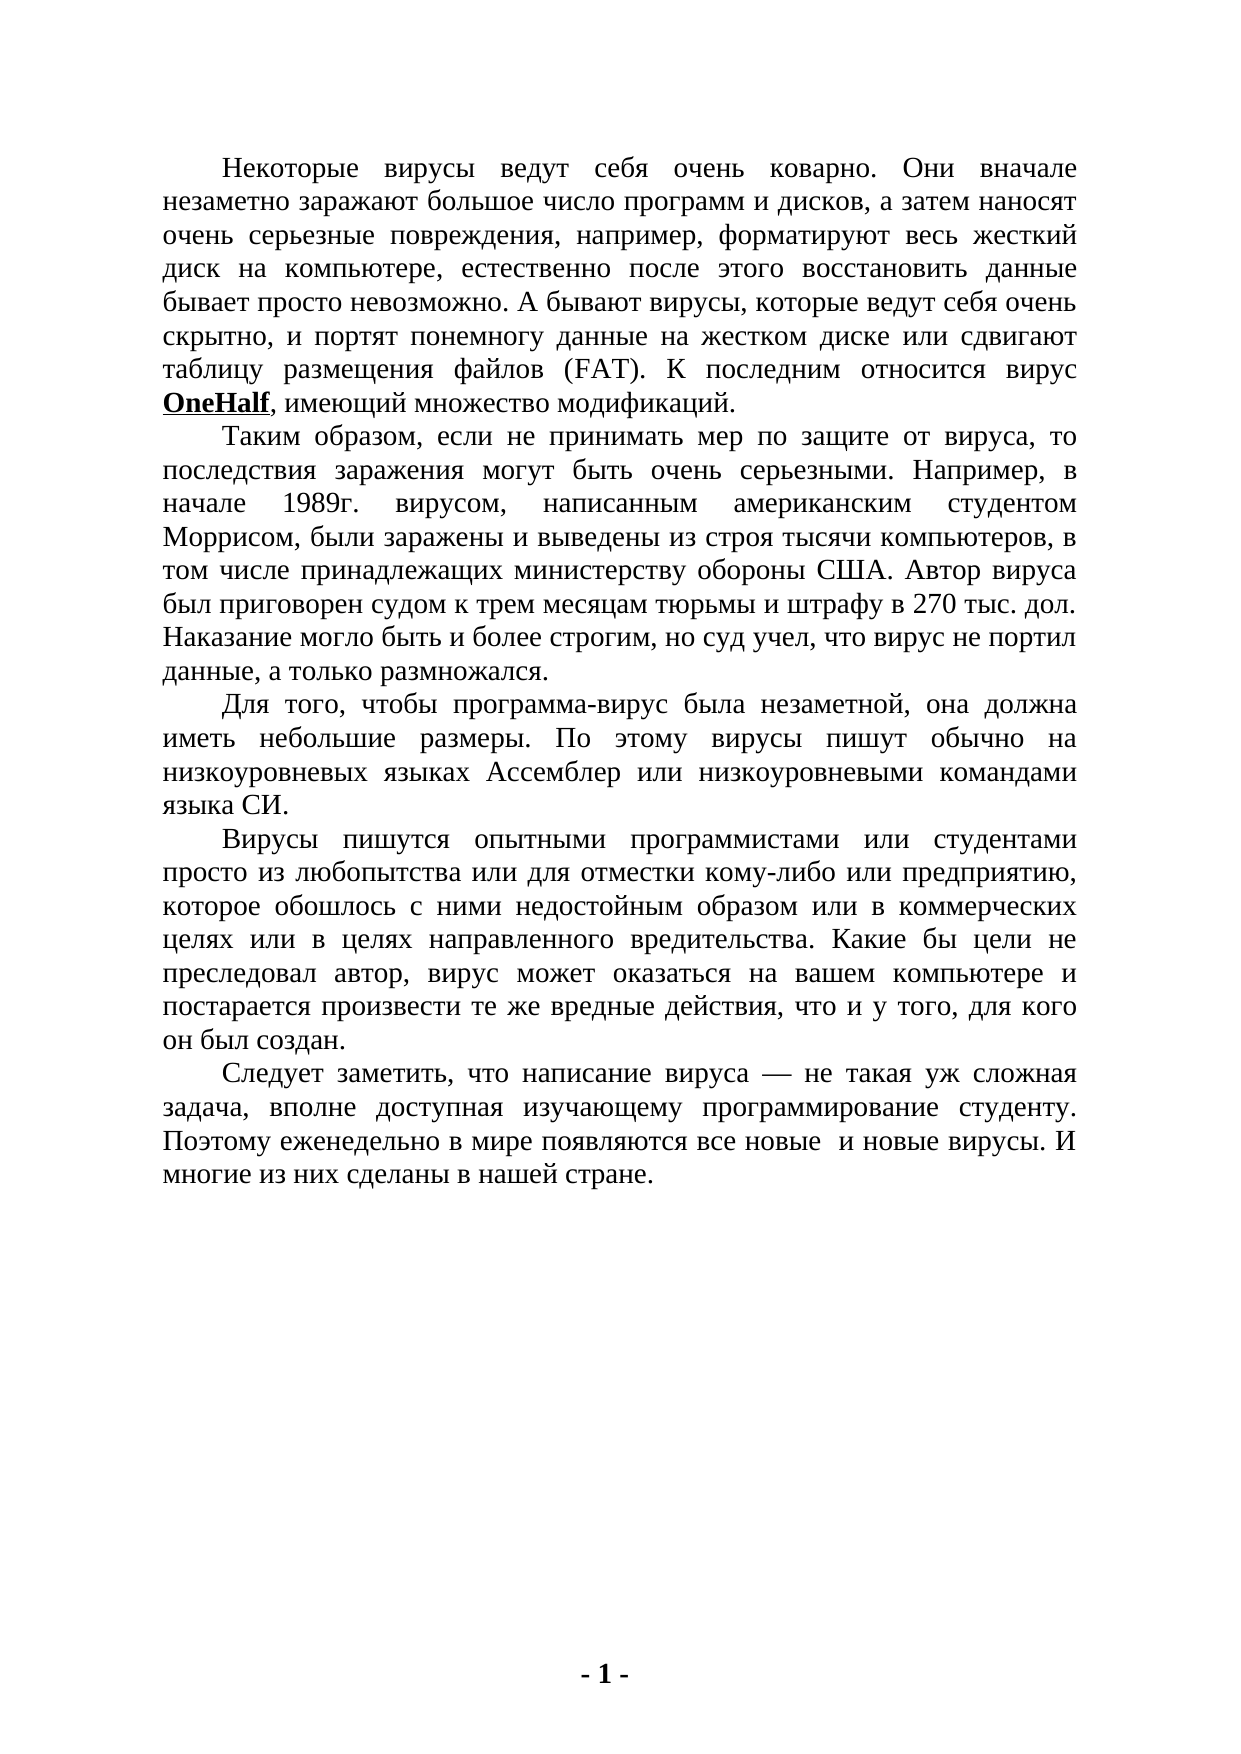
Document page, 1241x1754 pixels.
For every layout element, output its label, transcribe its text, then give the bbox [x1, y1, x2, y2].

text Следует заметить, что написание вируса — не такая уж сложная задача, вполне доступная изучающему программирование студенту. Поэтому еженедельно в мире появляются все новые и новые вирусы. И многие из них сделаны в нашей стране. [162, 1056, 1078, 1190]
text Таким образом, если не принимать мер по защите от вируса, то последствия заражения могут быть очень серьезными. Например, в начале 1989г. вирусом, написанным американским студентом Моррисом, были заражены и выведены из строя тысячи компьютеров, в том числе принадлежащих министерству обороны США. Автор вируса был приговорен судом к трем месяцам тюрьмы и штрафу в 270 тыс. дол. Наказание могло быть и более строгим, но суд учел, что вирус не портил данные, а только размножался. [162, 418, 1078, 687]
text Для того, чтобы программа-вирус была незаметной, она должна иметь небольшие размеры. По этому вирусы пишут обычно на низкоуровневых языках Ассемблер или низкоуровневыми командами языка СИ. [162, 687, 1078, 821]
text Некоторые вирусы ведут себя очень коварно. Они вначале незаметно заражают большое число программ и дисков, а затем наносят очень серьезные повреждения, например, форматируют весь жесткий диск на компьютере, естественно после этого восстановить данные бывает просто невозможно. А бывают вирусы, которые ведут себя очень скрытно, и портят понемногу данные на жестком диске или сдвигают таблицу размещения файлов (FAT). К последним относится вирус OneHalf, имеющий множество модификаций. [162, 150, 1078, 418]
text Вирусы пишутся опытными программистами или студентами просто из любопытства или для отместки кому-либо или предприятию, которое обошлось с ними недостойным образом или в коммерческих целях или в целях направленного вредительства. Какие бы цели не преследовал автор, вирус может оказаться на вашем компьютере и постарается произвести те же вредные действия, что и у того, для кого он был создан. [162, 821, 1078, 1056]
